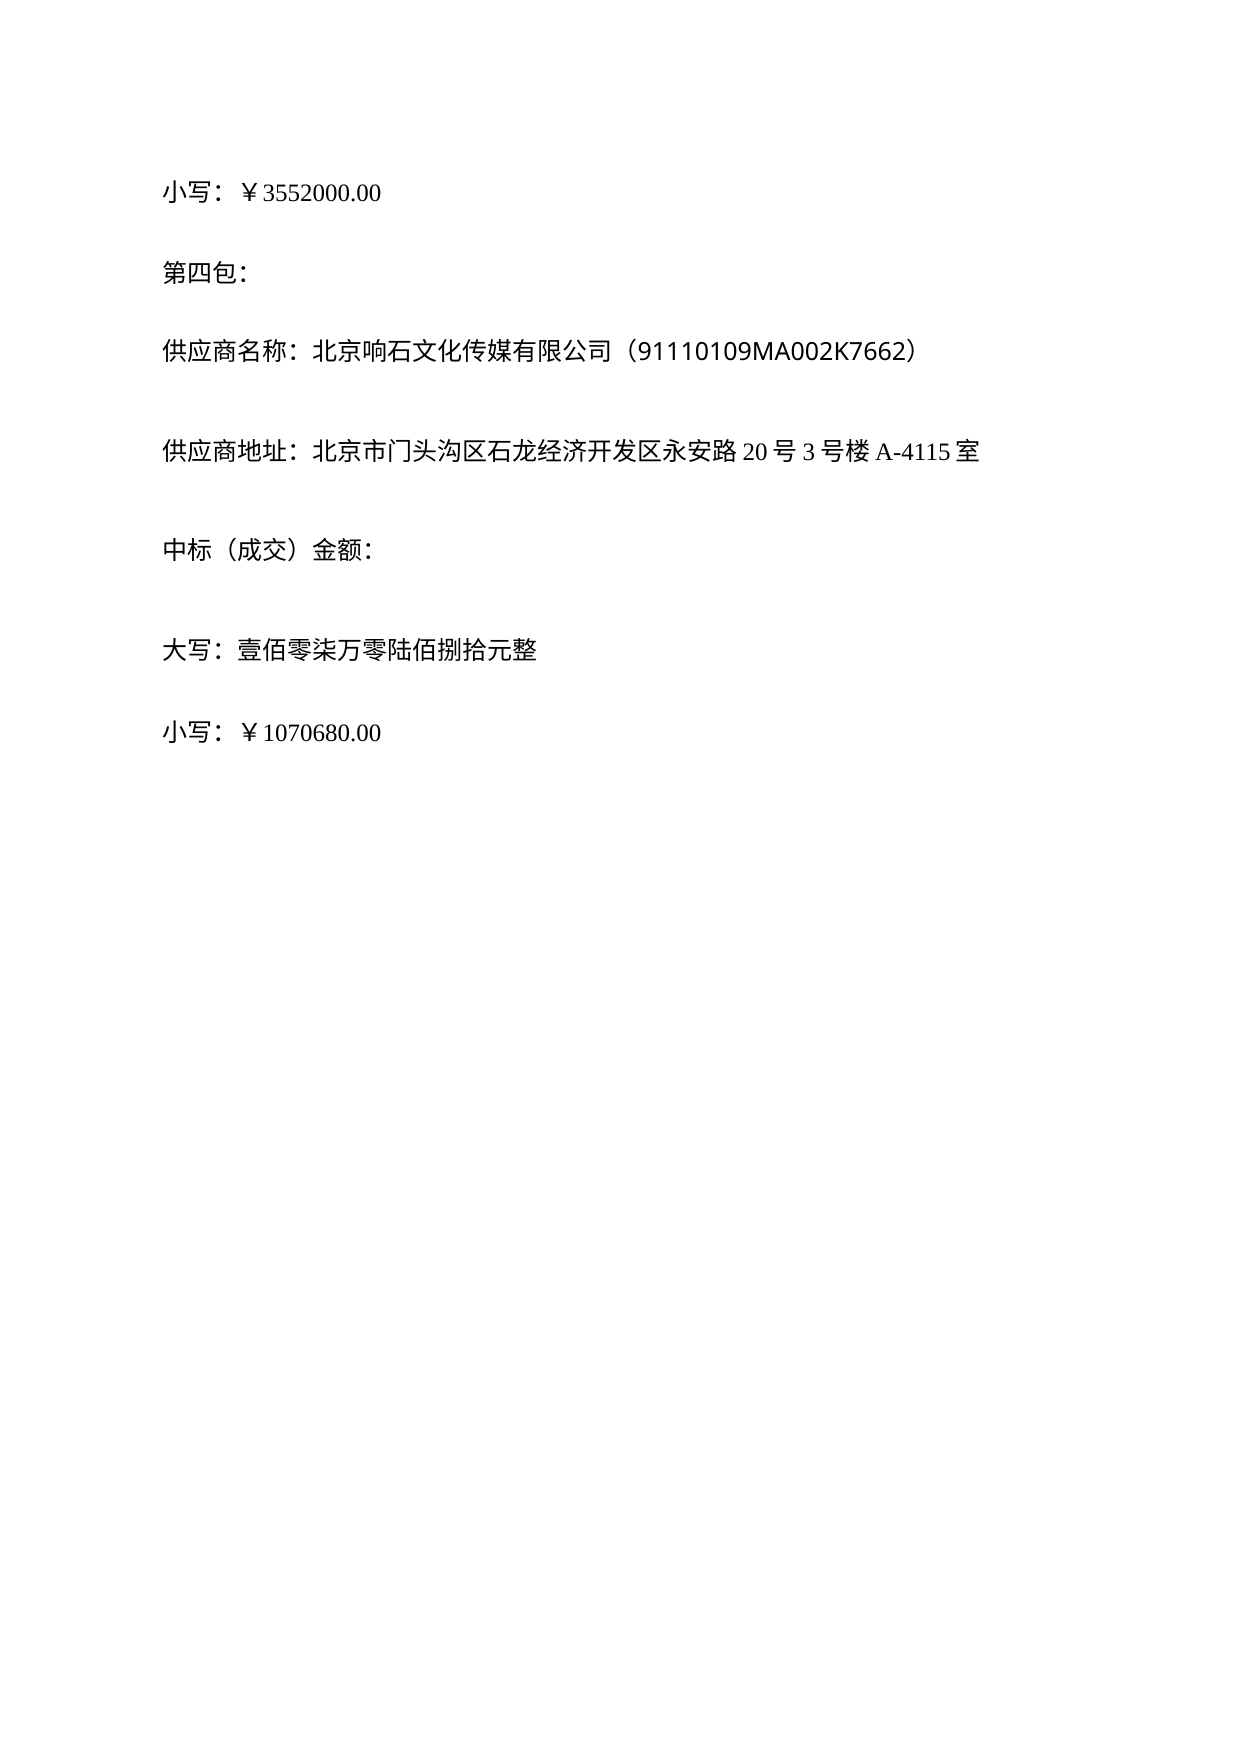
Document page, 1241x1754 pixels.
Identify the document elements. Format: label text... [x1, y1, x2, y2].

text 中标（成交）金额： [112, 516, 1128, 581]
text 供应商地址：北京市门头沟区石龙经济开发区永安路20号3号楼A-4115室 [112, 417, 1128, 482]
text 大写：壹佰零柒万零陆佰捌拾元整 [112, 616, 1128, 681]
text 第四包： [112, 239, 1128, 304]
text 小写：￥1070680.00 [112, 698, 1128, 763]
text 小写：￥3552000.00 [112, 158, 1128, 223]
text 供应商名称：北京响石文化传媒有限公司（91110109MA002K7662） [112, 317, 1128, 382]
